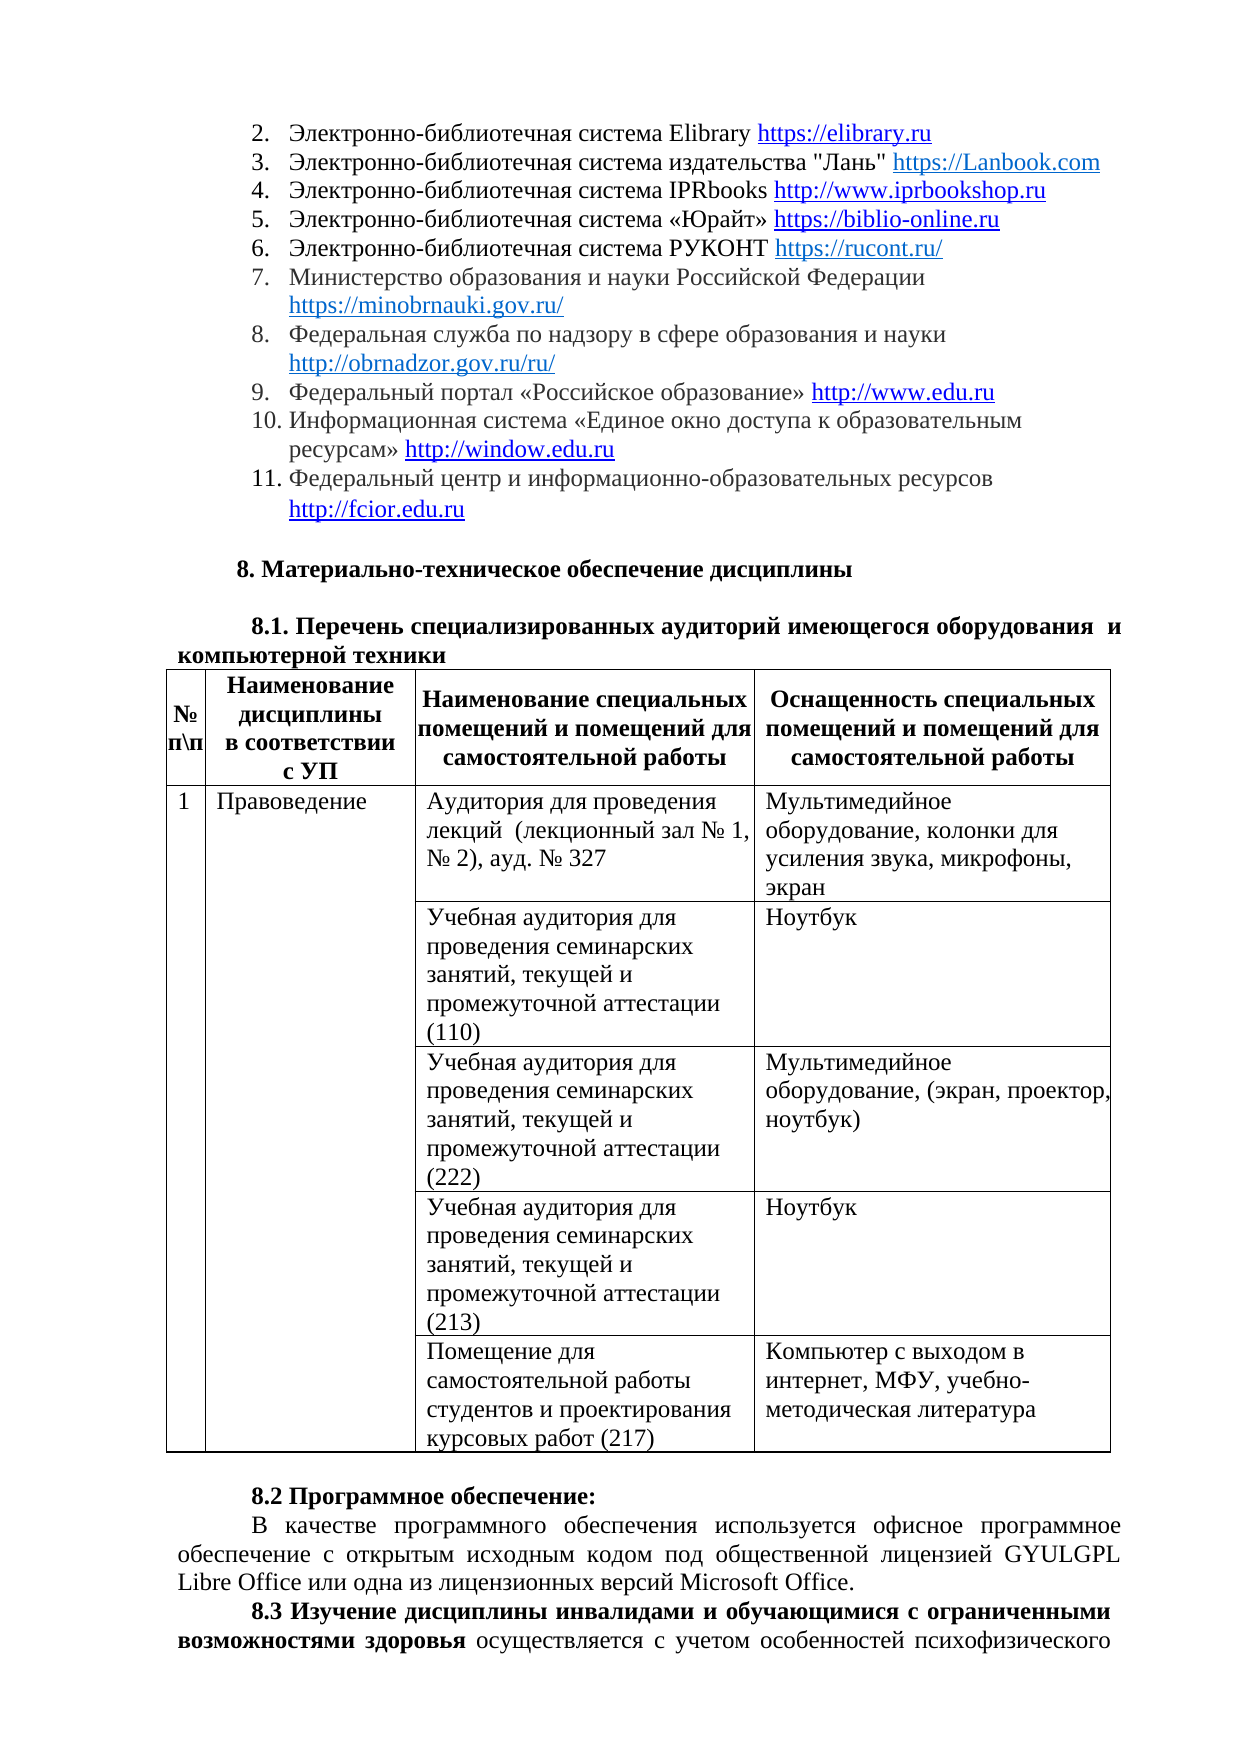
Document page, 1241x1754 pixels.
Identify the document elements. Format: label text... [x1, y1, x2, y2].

list Электронно-библиотечная система «Юрайт» https://biblio-online.ru [251, 204, 1122, 233]
table_cell Аудитория для проведения лекций (лекционный зал № 1, № 2), ауд. № 327 [416, 786, 754, 901]
list Федеральный портал «Российское образование» http://www.edu.ru [251, 377, 1122, 406]
table_cell Учебная аудитория для проведения семинарских занятий, текущей и промежуточной аттестации (213) [416, 1192, 754, 1335]
list Федеральная служба по надзору в сфере образования и науки http://obrnadzor.gov.ru/ru/ [251, 319, 1122, 377]
table_header Наименование дисциплины в соответствии с УП [206, 670, 415, 785]
table_cell Ноутбук [755, 1192, 1110, 1335]
list Электронно-библиотечная система IPRbooks http://www.iprbookshop.ru [251, 176, 1122, 204]
list Информационная система «Единое окно доступа к образовательным ресурсам» http://window.edu.ru [251, 406, 1122, 463]
text 8. Материально-техническое обеспечение дисциплины [236, 554, 1122, 583]
list Министерство образования и науки Российской Федерации https://minobrnauki.gov.ru/ [251, 262, 1122, 319]
table_header Наименование специальных помещений и помещений для самостоятельной работы [416, 670, 754, 785]
list Федеральный центр и информационно-образовательных ресурсов http://fcior.edu.ru [251, 463, 1122, 523]
table_cell Мультимедийное оборудование, (экран, проектор, ноутбук) [755, 1047, 1110, 1191]
list Электронно-библиотечная система РУКОНТ https://rucont.ru/ [251, 233, 1122, 262]
table_cell Учебная аудитория для проведения семинарских занятий, текущей и промежуточной аттестации (110) [416, 902, 754, 1046]
table_header Оснащенность специальных помещений и помещений для самостоятельной работы [755, 670, 1110, 785]
text В качестве программного обеспечения используется офисное программное обеспечение с открытым исходным кодом под общественной лицензией GYULGPL Libre Office или одна из лицензионных версий Microsoft Office. [177, 1510, 1122, 1596]
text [177, 1596, 1111, 1654]
table_cell Компьютер с выходом в интернет, МФУ, учебно-методическая литература [755, 1336, 1110, 1451]
table_cell Ноутбук [755, 902, 1110, 1046]
table_header № п\п [167, 670, 205, 785]
table_cell 1 [167, 786, 205, 1451]
table_cell Правоведение [206, 786, 415, 1451]
list Электронно-библиотечная система издательства "Лань" https://Lanbook.com [251, 147, 1122, 176]
list Перечень специализированных аудиторий имеющегося оборудования и компьютерной техники [177, 611, 1122, 669]
table_cell Помещение для самостоятельной работы студентов и проектирования курсовых работ (217) [416, 1336, 754, 1451]
table_cell Учебная аудитория для проведения семинарских занятий, текущей и промежуточной аттестации (222) [416, 1047, 754, 1191]
list Электронно-библиотечная система Elibrary https://elibrary.ru [251, 118, 1122, 147]
text 8.2 Программное обеспечение: [251, 1481, 1122, 1510]
table_cell Мультимедийное оборудование, колонки для усиления звука, микрофоны, экран [755, 786, 1110, 901]
